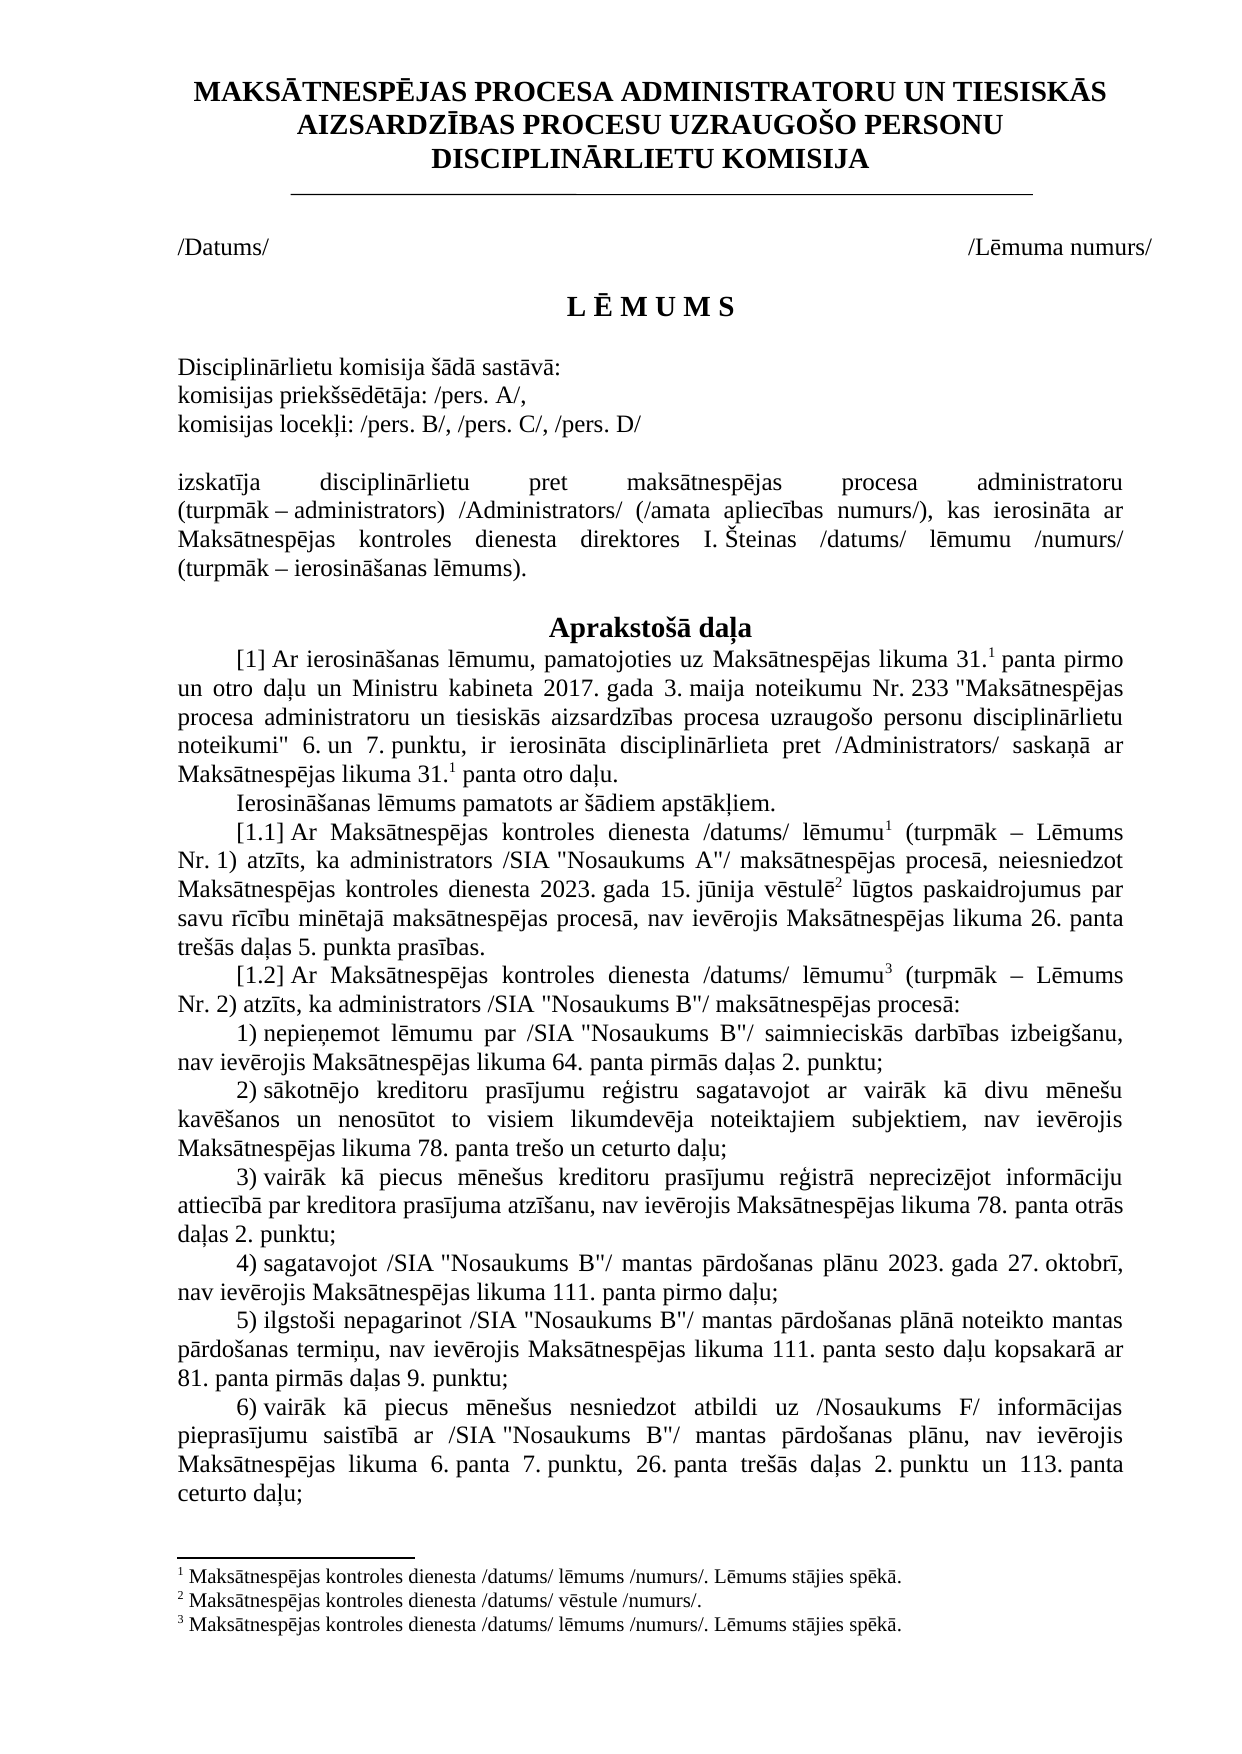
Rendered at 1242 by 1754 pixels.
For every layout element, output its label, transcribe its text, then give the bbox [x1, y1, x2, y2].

text Aprakstošā daļa [177, 611, 1123, 644]
text izskatīja disciplinārlietu pret maksātnespējas procesa administratoru (turpmāk – administrators) /Administrators/ (/amata apliecības numurs/), kas ierosināta ar Maksātnespējas kontroles dienesta direktores I. Šteinas /datums/ lēmumu /numurs/ (turpmāk – ierosināšanas lēmums). [177, 467, 1123, 582]
text Ierosināšanas lēmums pamatots ar šādiem apstākļiem. [177, 788, 1123, 817]
text 1) nepieņemot lēmumu par /SIA "Nosaukums B"/ saimnieciskās darbības izbeigšanu, nav ievērojis Maksātnespējas likuma 64. panta pirmās daļas 2. punktu; [177, 1018, 1123, 1075]
text [1.2] Ar Maksātnespējas kontroles dienesta /datums/ lēmumu (turpmāk – Lēmums Nr. 2) atzīts, ka administrators /SIA "Nosaukums B"/ maksātnespējas procesā: [177, 960, 1123, 1018]
text [1.1] Ar Maksātnespējas kontroles dienesta /datums/ lēmumu (turpmāk – Lēmums Nr. 1) atzīts, ka administrators /SIA "Nosaukums A"/ maksātnespējas procesā, neiesniedzot Maksātnespējas kontroles dienesta 2023. gada 15. jūnija vēstulē lūgtos paskaidrojumus par savu rīcību minētajā maksātnespējas procesā, nav ievērojis Maksātnespējas likuma 26. panta trešās daļas 5. punkta prasības. [177, 817, 1123, 960]
text komisijas priekšsēdētāja: /pers. A/, [177, 381, 1123, 409]
text 2) sākotnējo kreditoru prasījumu reģistru sagatavojot ar vairāk kā divu mēnešu kavēšanos un nenosūtot to visiem likumdevēja noteiktajiem subjektiem, nav ievērojis Maksātnespējas likuma 78. panta trešo un ceturto daļu; [177, 1075, 1123, 1162]
text L Ē M U M S [177, 289, 1123, 323]
text 6) vairāk kā piecus mēnešus nesniedzot atbildi uz /Nosaukums F/ informācijas pieprasījumu saistībā ar /SIA "Nosaukums B"/ mantas pārdošanas plānu, nav ievērojis Maksātnespējas likuma 6. panta 7. punktu, 26. panta trešās daļas 2. punktu un 113. panta ceturto daļu; [177, 1392, 1123, 1507]
text 4) sagatavojot /SIA "Nosaukums B"/ mantas pārdošanas plānu 2023. gada 27. oktobrī, nav ievērojis Maksātnespējas likuma 111. panta pirmo daļu; [177, 1248, 1123, 1305]
text Disciplinārlietu komisija šādā sastāvā: [177, 352, 1123, 381]
text komisijas locekļi: /pers. B/, /pers. C/, /pers. D/ [177, 409, 1123, 438]
text /Datums/ /Lēmuma numurs/ [177, 232, 1123, 261]
text [1] Ar ierosināšanas lēmumu, pamatojoties uz Maksātnespējas likuma 31.1 panta pirmo un otro daļu un Ministru kabineta 2017. gada 3. maija noteikumu Nr. 233 "Maksātnespējas procesa administratoru un tiesiskās aizsardzības procesa uzraugošo personu disciplinārlietu noteikumi" 6. un 7. punktu, ir ierosināta disciplinārlieta pret /Administrators/ saskaņā ar Maksātnespējas likuma 31.1 panta otro daļu. [177, 644, 1123, 788]
text 3) vairāk kā piecus mēnešus kreditoru prasījumu reģistrā neprecizējot informāciju attiecībā par kreditora prasījuma atzīšanu, nav ievērojis Maksātnespējas likuma 78. panta otrās daļas 2. punktu; [177, 1162, 1123, 1248]
text 5) ilgstoši nepagarinot /SIA "Nosaukums B"/ mantas pārdošanas plānā noteikto mantas pārdošanas termiņu, nav ievērojis Maksātnespējas likuma 111. panta sesto daļu kopsakarā ar 81. panta pirmās daļas 9. punktu; [177, 1305, 1123, 1392]
